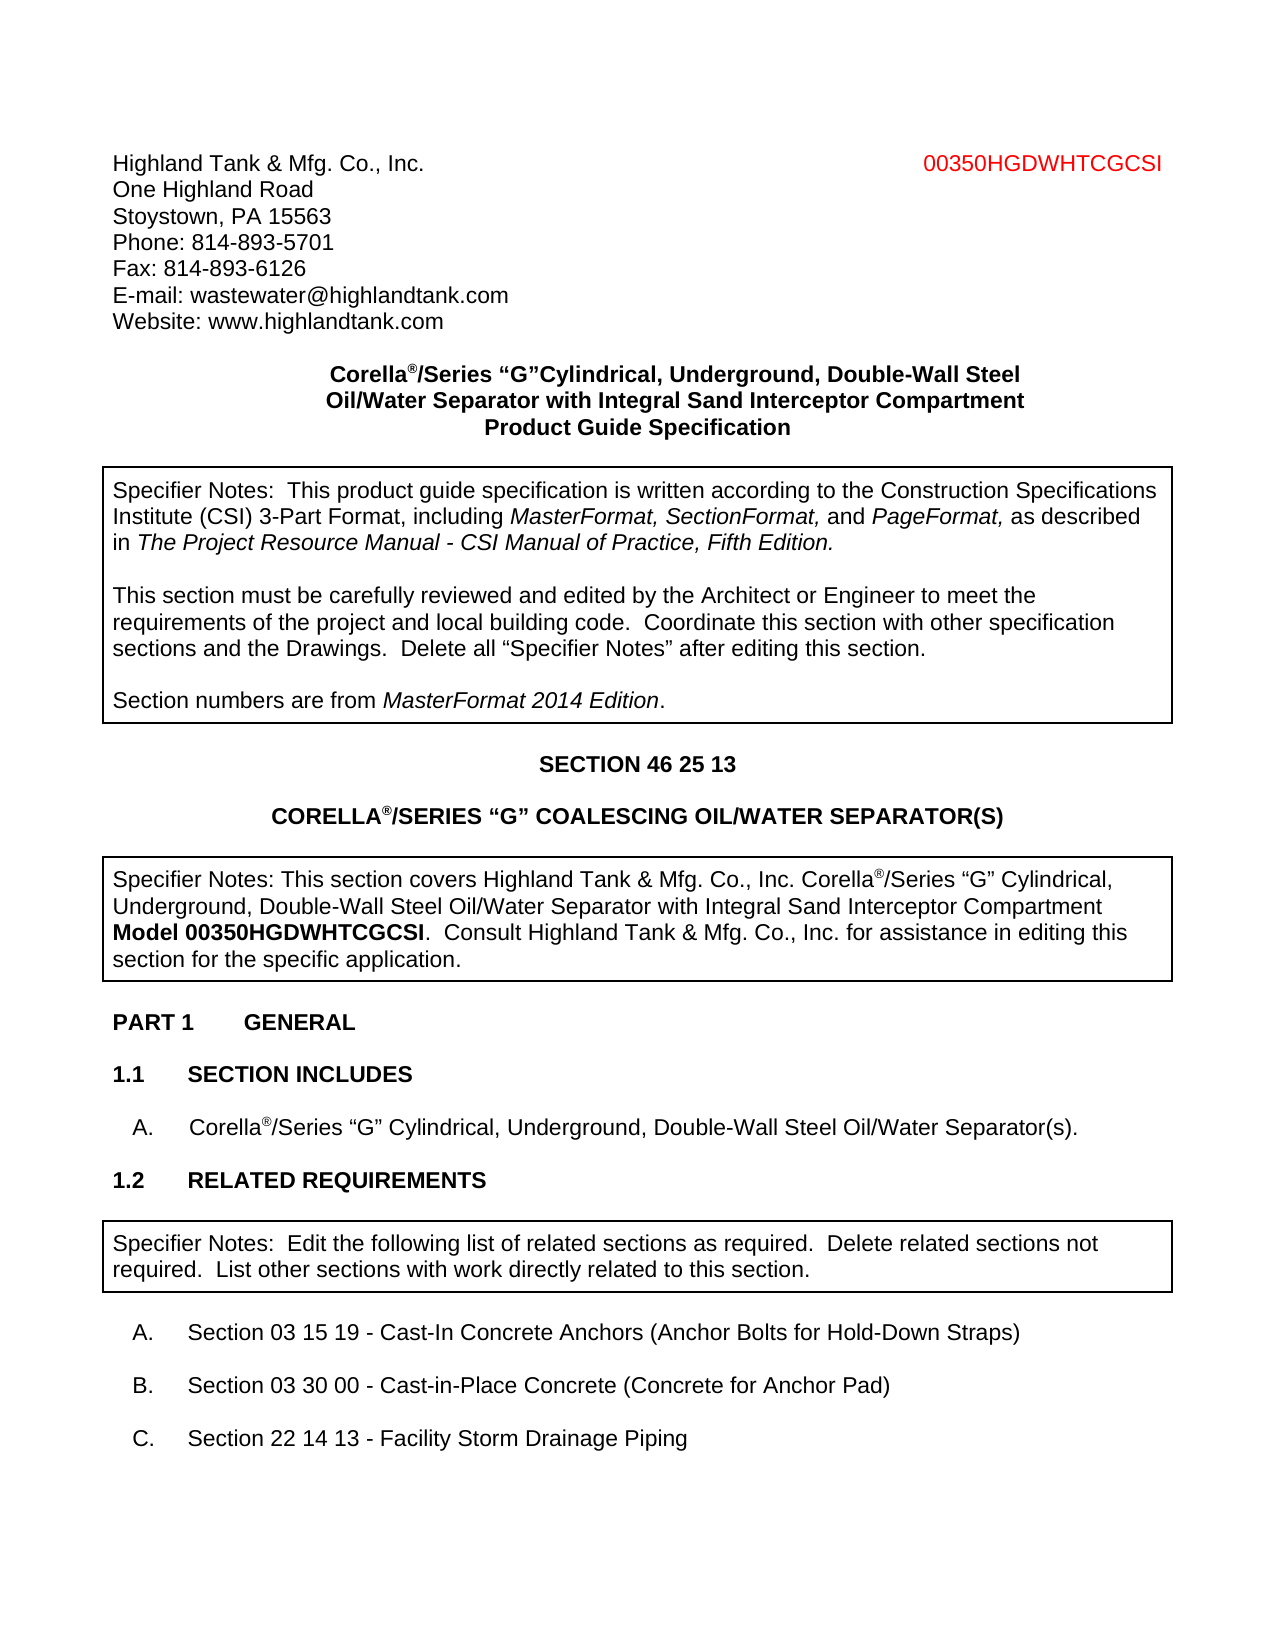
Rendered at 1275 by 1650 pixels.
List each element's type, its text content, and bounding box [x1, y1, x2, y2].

list Oil/Water Separator with Integral Sand Interceptor Compartment [187, 387, 1162, 413]
text One Highland Road [112, 176, 1162, 203]
subtitle SECTION 46 25 13 [112, 751, 1162, 777]
subtitle 1.1 SECTION INCLUDES [112, 1061, 1162, 1088]
subtitle PART 1 GENERAL [112, 1009, 1162, 1035]
subtitle 1.2 RELATED REQUIREMENTS [112, 1167, 1162, 1193]
subtitle C. Section 22 14 13 - Facility Storm Drainage Piping [132, 1425, 1162, 1451]
subtitle B. Section 03 30 00 - Cast-in-Place Concrete (Concrete for Anchor Pad) [132, 1372, 1162, 1398]
text Highland Tank & Mfg. Co., Inc. 00350HGDWHTCGCSI [112, 150, 1162, 176]
text Specifier Notes: This section covers Highland Tank & Mfg. Co., Inc. Corella®/Series “G” Cylindrical, Underground, Double-Wall Steel Oil/Water Separator with Integral Sand Interceptor Compartment Model 00350HGDWHTCGCSI. Consult Highland Tank & Mfg. Co., Inc. for assistance in editing this section for the specific application. [104, 858, 1171, 980]
subtitle A. Section 03 15 19 - Cast-In Concrete Anchors (Anchor Bolts for Hold-Down Straps) [132, 1319, 1162, 1346]
text Fax: 814-893-6126 [112, 255, 1162, 282]
text Phone: 814-893-5701 [112, 229, 1162, 255]
text Website: www.highlandtank.com [112, 308, 1162, 334]
subtitle A. Corella®/Series “G” Cylindrical, Underground, Double-Wall Steel Oil/Water Separator(s). [132, 1114, 1162, 1140]
list Corella®/Series “G”Cylindrical, Underground, Double-Wall Steel [187, 361, 1162, 387]
text E-mail: wastewater@highlandtank.com [112, 282, 1162, 308]
text This section must be carefully reviewed and edited by the Architect or Engineer to meet the requirements of the project and local building code. Coordinate this section with other specification sections and the Drawings. Delete all “Specifier Notes” after editing this section. [112, 582, 1162, 661]
text Section numbers are from MasterFormat 2014 Edition. [104, 677, 1171, 722]
subtitle CORELLA®/SERIES “G” COALESCING OIL/WATER SEPARATOR(S) [112, 803, 1162, 830]
subtitle Product Guide Specification [112, 413, 1162, 440]
text Stoystown, PA 15563 [112, 203, 1162, 229]
text Specifier Notes: This product guide specification is written according to the Construction Specifications Institute (CSI) 3-Part Format, including MasterFormat, SectionFormat, and PageFormat, as described in The Project Resource Manual - CSI Manual of Practice, Fifth Edition. [104, 468, 1171, 556]
text Specifier Notes: Edit the following list of related sections as required. Delete related sections not required. List other sections with work directly related to this section. [104, 1222, 1171, 1291]
